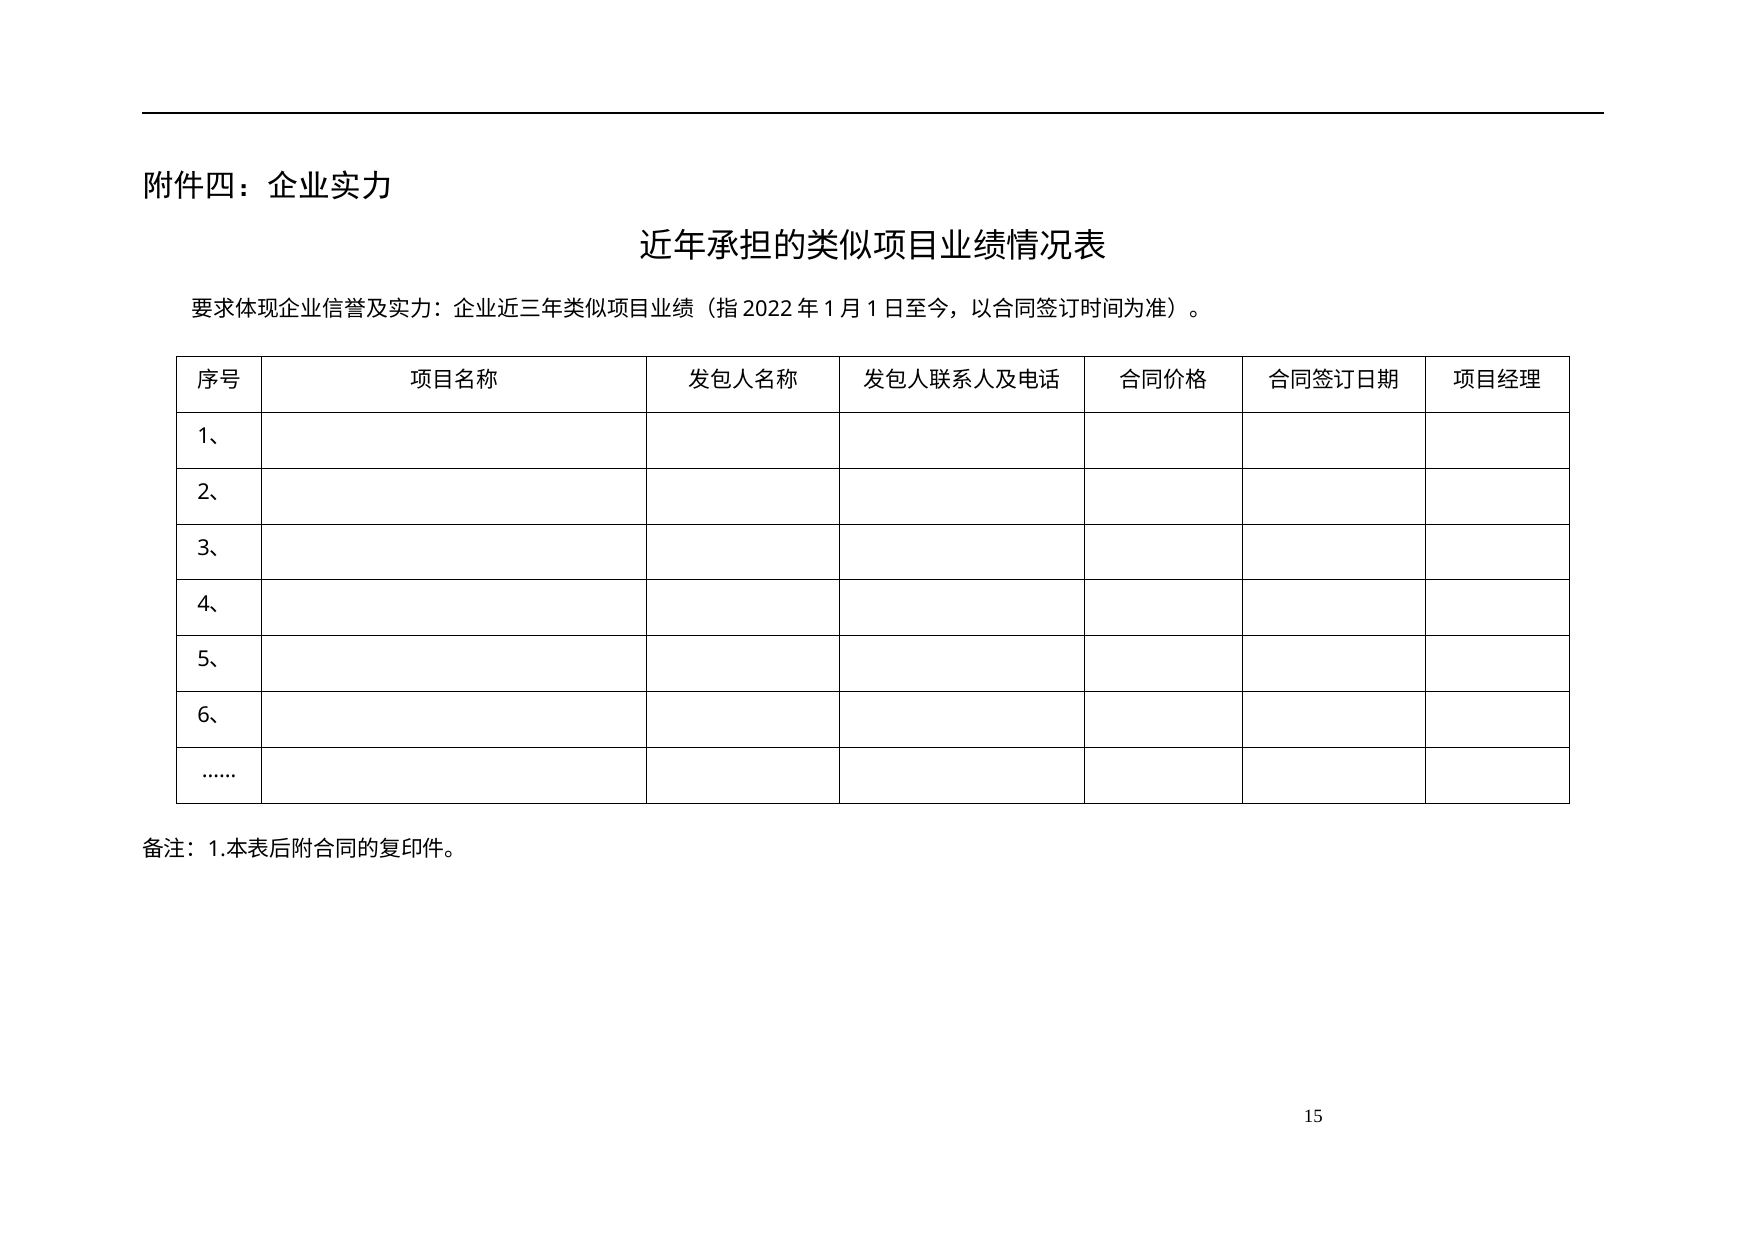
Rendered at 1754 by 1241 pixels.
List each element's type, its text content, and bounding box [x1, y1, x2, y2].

table_header 项目经理 [1426, 357, 1569, 412]
table_cell [840, 525, 1084, 579]
table_header 合同签订日期 [1243, 357, 1425, 412]
table_cell [177, 469, 261, 523]
table_cell [1243, 748, 1425, 803]
table_cell [262, 580, 646, 635]
table_cell [262, 748, 646, 803]
table_cell [647, 692, 839, 747]
text 附件四：企业实力 [142, 165, 1604, 201]
table_cell [647, 525, 839, 579]
table_cell [840, 692, 1084, 747]
table_cell [1243, 636, 1425, 691]
table_header 发包人联系人及电话 [840, 357, 1084, 412]
table_cell [647, 580, 839, 635]
table_cell [177, 692, 261, 747]
table_cell [647, 748, 839, 803]
table_cell [262, 525, 646, 579]
table_cell [1085, 525, 1242, 579]
table_cell [647, 413, 839, 468]
table_cell [177, 580, 261, 635]
table_cell [1085, 580, 1242, 635]
table_cell …… [177, 748, 261, 803]
table_cell [1243, 525, 1425, 579]
table_cell [1426, 525, 1569, 579]
table_header 序号 [177, 357, 261, 412]
table_cell [1243, 692, 1425, 747]
table_cell [647, 469, 839, 523]
table_header 合同价格 [1085, 357, 1242, 412]
table_cell [840, 469, 1084, 523]
table_cell [1426, 692, 1569, 747]
table_cell [177, 525, 261, 579]
table_cell [1085, 469, 1242, 523]
table_cell [1085, 748, 1242, 803]
table_cell [1085, 413, 1242, 468]
table_cell [840, 748, 1084, 803]
table_cell [1243, 580, 1425, 635]
table_cell [1243, 469, 1425, 523]
table_header 项目名称 [262, 357, 646, 412]
table_cell [840, 636, 1084, 691]
table_cell [840, 580, 1084, 635]
table_cell [1426, 413, 1569, 468]
table_header 发包人名称 [647, 357, 839, 412]
table_cell [262, 413, 646, 468]
table_cell [262, 469, 646, 523]
table_cell [1085, 636, 1242, 691]
table_cell [262, 636, 646, 691]
text 近年承担的类似项目业绩情况表 [142, 218, 1604, 267]
table_cell [1243, 413, 1425, 468]
table_cell [1085, 692, 1242, 747]
table_cell [177, 413, 261, 468]
table_cell [1426, 580, 1569, 635]
table_cell [1426, 636, 1569, 691]
table_cell [840, 413, 1084, 468]
table_cell [1426, 469, 1569, 523]
table_cell [262, 692, 646, 747]
text 备注：1.本表后附合同的复印件。 [142, 338, 1604, 865]
text 要求体现企业信誉及实力：企业近三年类似项目业绩（指2022年1月1日至今，以合同签订时间为准）。 [142, 291, 1604, 323]
table_cell [647, 636, 839, 691]
table_cell [1426, 748, 1569, 803]
table_cell [177, 636, 261, 691]
